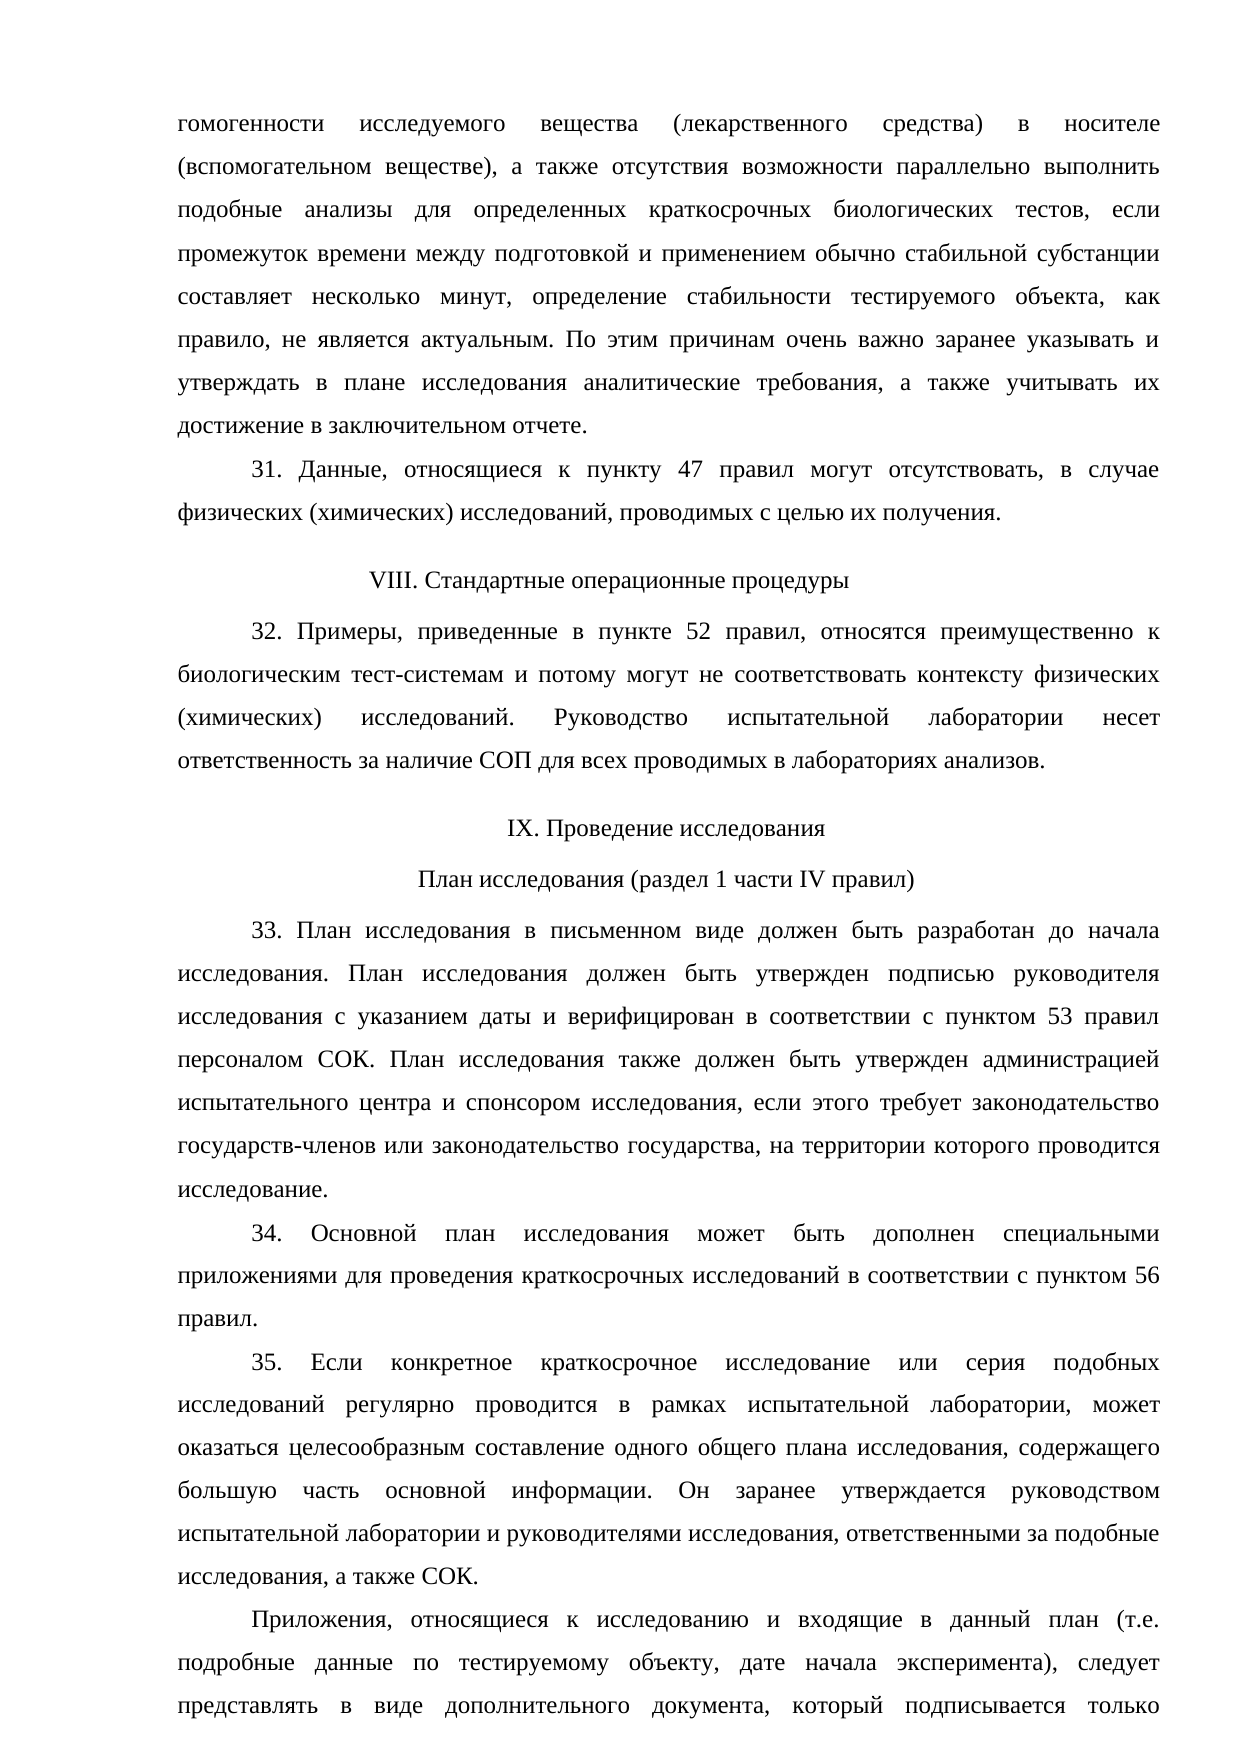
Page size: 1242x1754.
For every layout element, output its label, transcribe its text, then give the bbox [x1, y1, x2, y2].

text 34. Основной план исследования может быть дополнен специальными приложениями для проведения краткосрочных исследований в соответствии с пунктом 56 правил. [177, 1218, 1161, 1332]
text План исследования (раздел 1 части IV правил) [354, 864, 978, 893]
text VIII. Стандартные операционные процедуры [369, 566, 1167, 594]
text 32. Примеры, приведенные в пункте 52 правил, относятся преимущественно к биологическим тест-системам и потому могут не соответствовать контексту физических (химических) исследований. Руководство испытательной лаборатории несет ответственность за наличие СОП для всех проводимых в лабораториях анализов. [177, 616, 1161, 774]
text 35. Если конкретное краткосрочное исследование или серия подобных исследований регулярно проводится в рамках испытательной лаборатории, может оказаться целесообразным составление одного общего плана исследования, содержащего большую часть основной информации. Он заранее утверждается руководством испытательной лаборатории и руководителями исследования, ответственными за подобные исследования, а также СОК. [177, 1347, 1161, 1589]
text 33. План исследования в письменном виде должен быть разработан до начала исследования. План исследования должен быть утвержден подписью руководителя исследования с указанием даты и верифицирован в соответствии с пунктом 53 правил персоналом СОК. План исследования также должен быть утвержден администрацией испытательного центра и спонсором исследования, если этого требует законодательство государств-членов или законодательство государства, на территории которого проводится исследование. [177, 915, 1161, 1202]
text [177, 108, 1161, 439]
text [177, 1604, 1161, 1719]
text IX. Проведение исследования [464, 813, 868, 842]
text 31. Данные, относящиеся к пункту 47 правил могут отсутствовать, в случае физических (химических) исследований, проводимых с целью их получения. [177, 454, 1161, 526]
